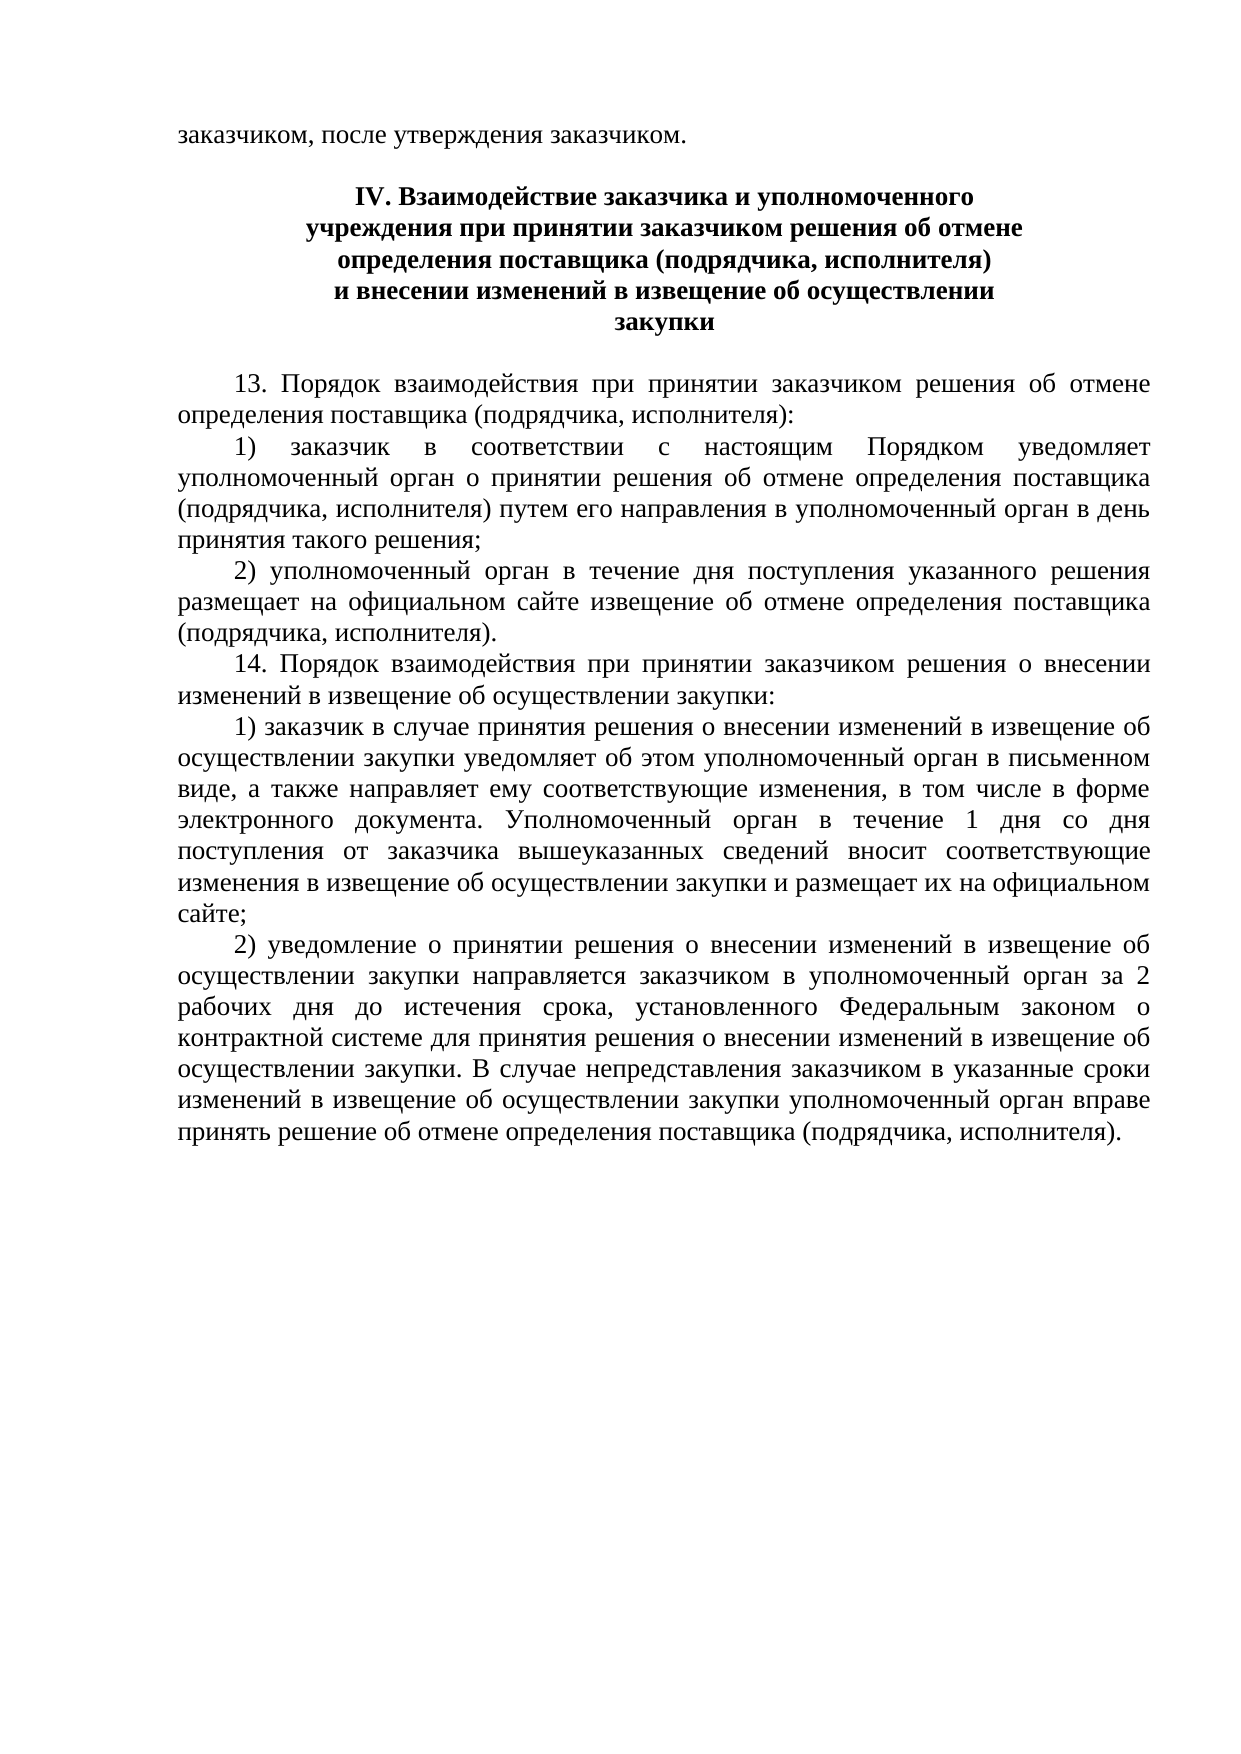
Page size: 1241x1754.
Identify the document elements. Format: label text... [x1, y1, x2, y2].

text 14. Порядок взаимодействия при принятии заказчиком решения о внесении изменений в извещение об осуществлении закупки: [177, 648, 1152, 710]
text IV. Взаимодействие заказчика и уполномоченного [177, 180, 1152, 212]
text 2) уведомление о принятии решения о внесении изменений в извещение об осуществлении закупки направляется заказчиком в уполномоченный орган за 2 рабочих дня до истечения срока, установленного Федеральным законом о контрактной системе для принятия решения о внесении изменений в извещение об осуществлении закупки. В случае непредставления заказчиком в указанные сроки изменений в извещение об осуществлении закупки уполномоченный орган вправе принять решение об отмене определения поставщика (подрядчика, исполнителя). [177, 928, 1152, 1146]
text 13. Порядок взаимодействия при принятии заказчиком решения об отмене определения поставщика (подрядчика, исполнителя): [177, 367, 1152, 429]
text определения поставщика (подрядчика, исполнителя) [177, 243, 1152, 274]
text 2) уполномоченный орган в течение дня поступления указанного решения размещает на официальном сайте извещение об отмене определения поставщика (подрядчика, исполнителя). [177, 554, 1152, 648]
text 1) заказчик в случае принятия решения о внесении изменений в извещение об осуществлении закупки уведомляет об этом уполномоченный орган в письменном виде, а также направляет ему соответствующие изменения, в том числе в форме электронного документа. Уполномоченный орган в течение 1 дня со дня поступления от заказчика вышеуказанных сведений вносит соответствующие изменения в извещение об осуществлении закупки и размещает их на официальном сайте; [177, 710, 1152, 928]
text учреждения при принятии заказчиком решения об отмене [177, 212, 1152, 243]
text закупки [177, 305, 1152, 336]
text 1) заказчик в соответствии с настоящим Порядком уведомляет уполномоченный орган о принятии решения об отмене определения поставщика (подрядчика, исполнителя) путем его направления в уполномоченный орган в день принятия такого решения; [177, 429, 1152, 554]
text и внесении изменений в извещение об осуществлении [177, 274, 1152, 305]
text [177, 118, 1152, 149]
